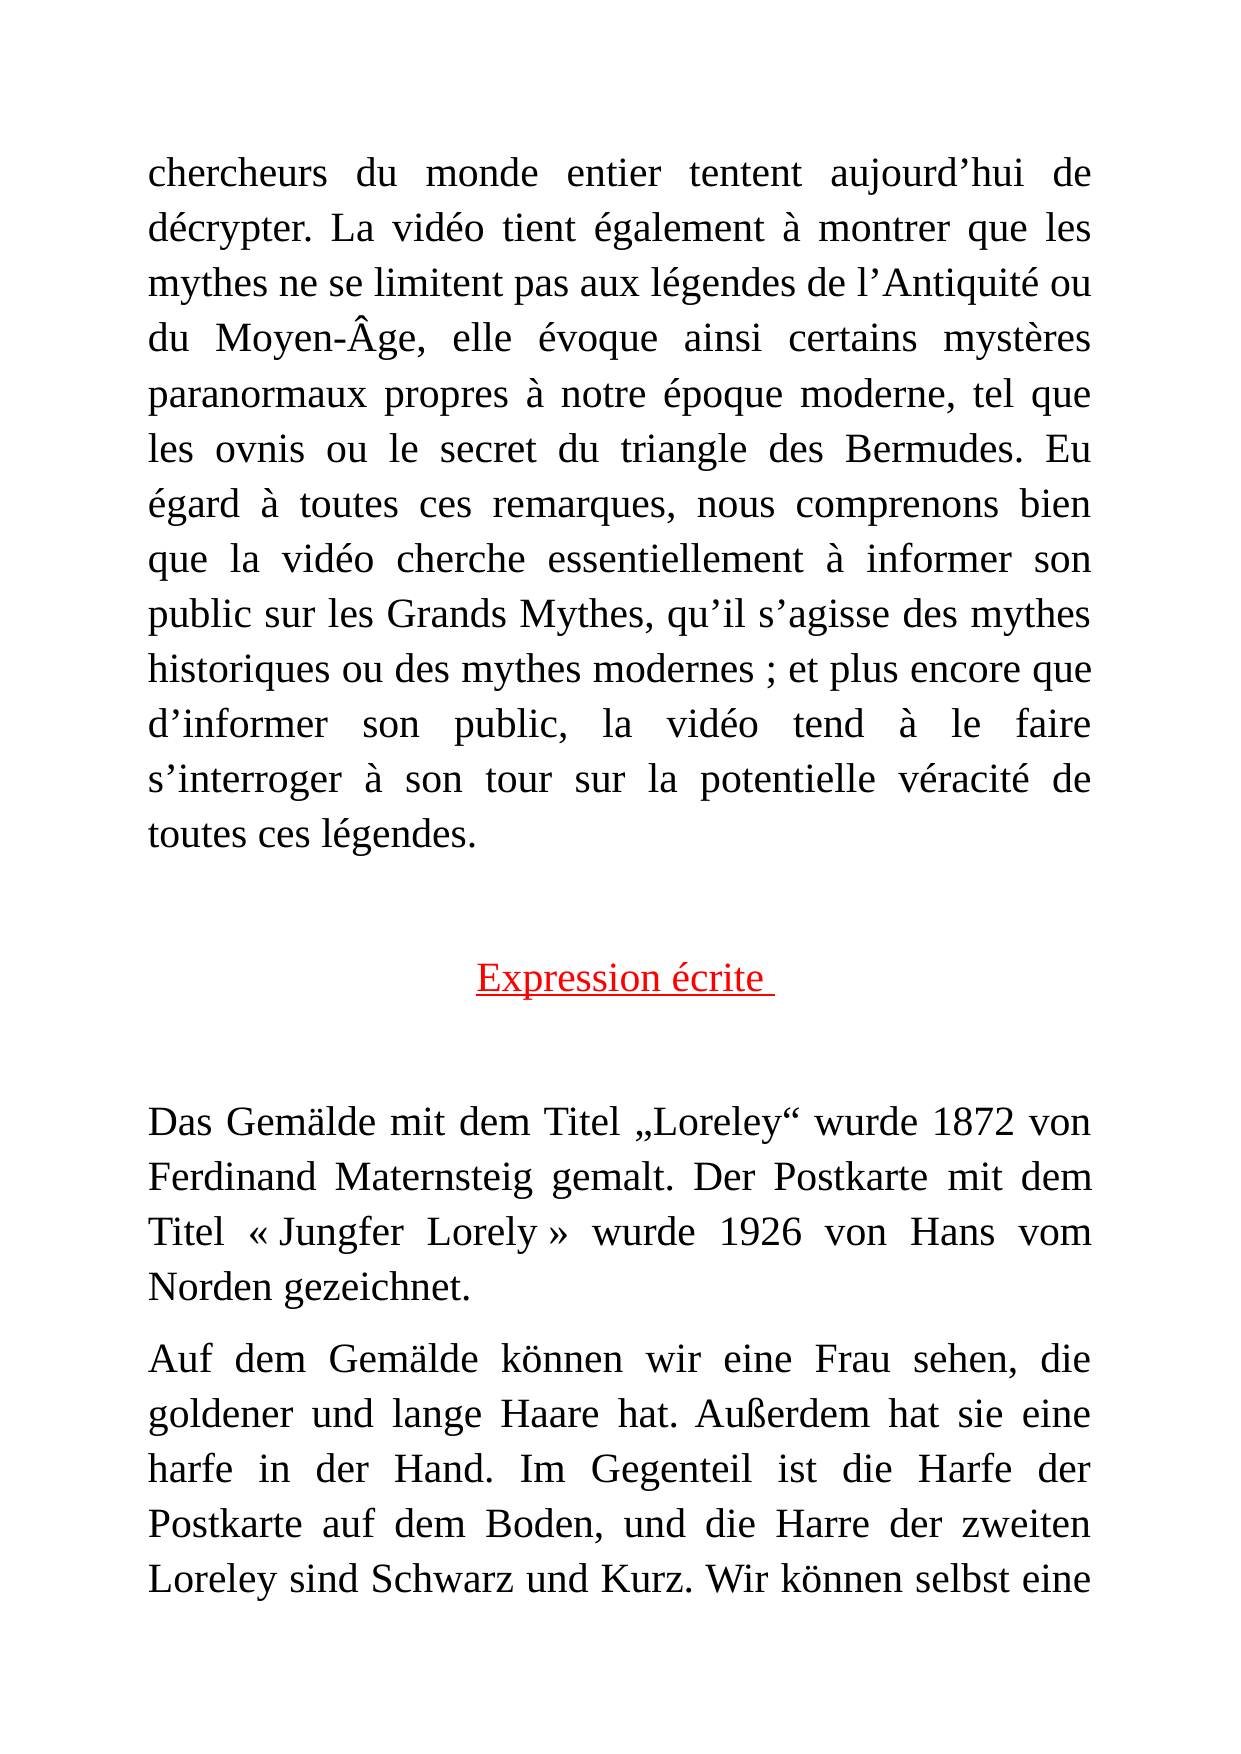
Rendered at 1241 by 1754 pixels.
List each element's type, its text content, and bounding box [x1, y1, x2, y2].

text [148, 148, 1093, 857]
text Das Gemälde mit dem Titel „Loreley“ wurde 1872 von Ferdinand Maternsteig gemalt. Der Postkarte mit dem Titel « Jungfer Lorely » wurde 1926 von Hans vom Norden gezeichnet. [148, 1096, 1093, 1309]
text Expression écrite [148, 952, 1093, 1000]
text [148, 1333, 1093, 1601]
